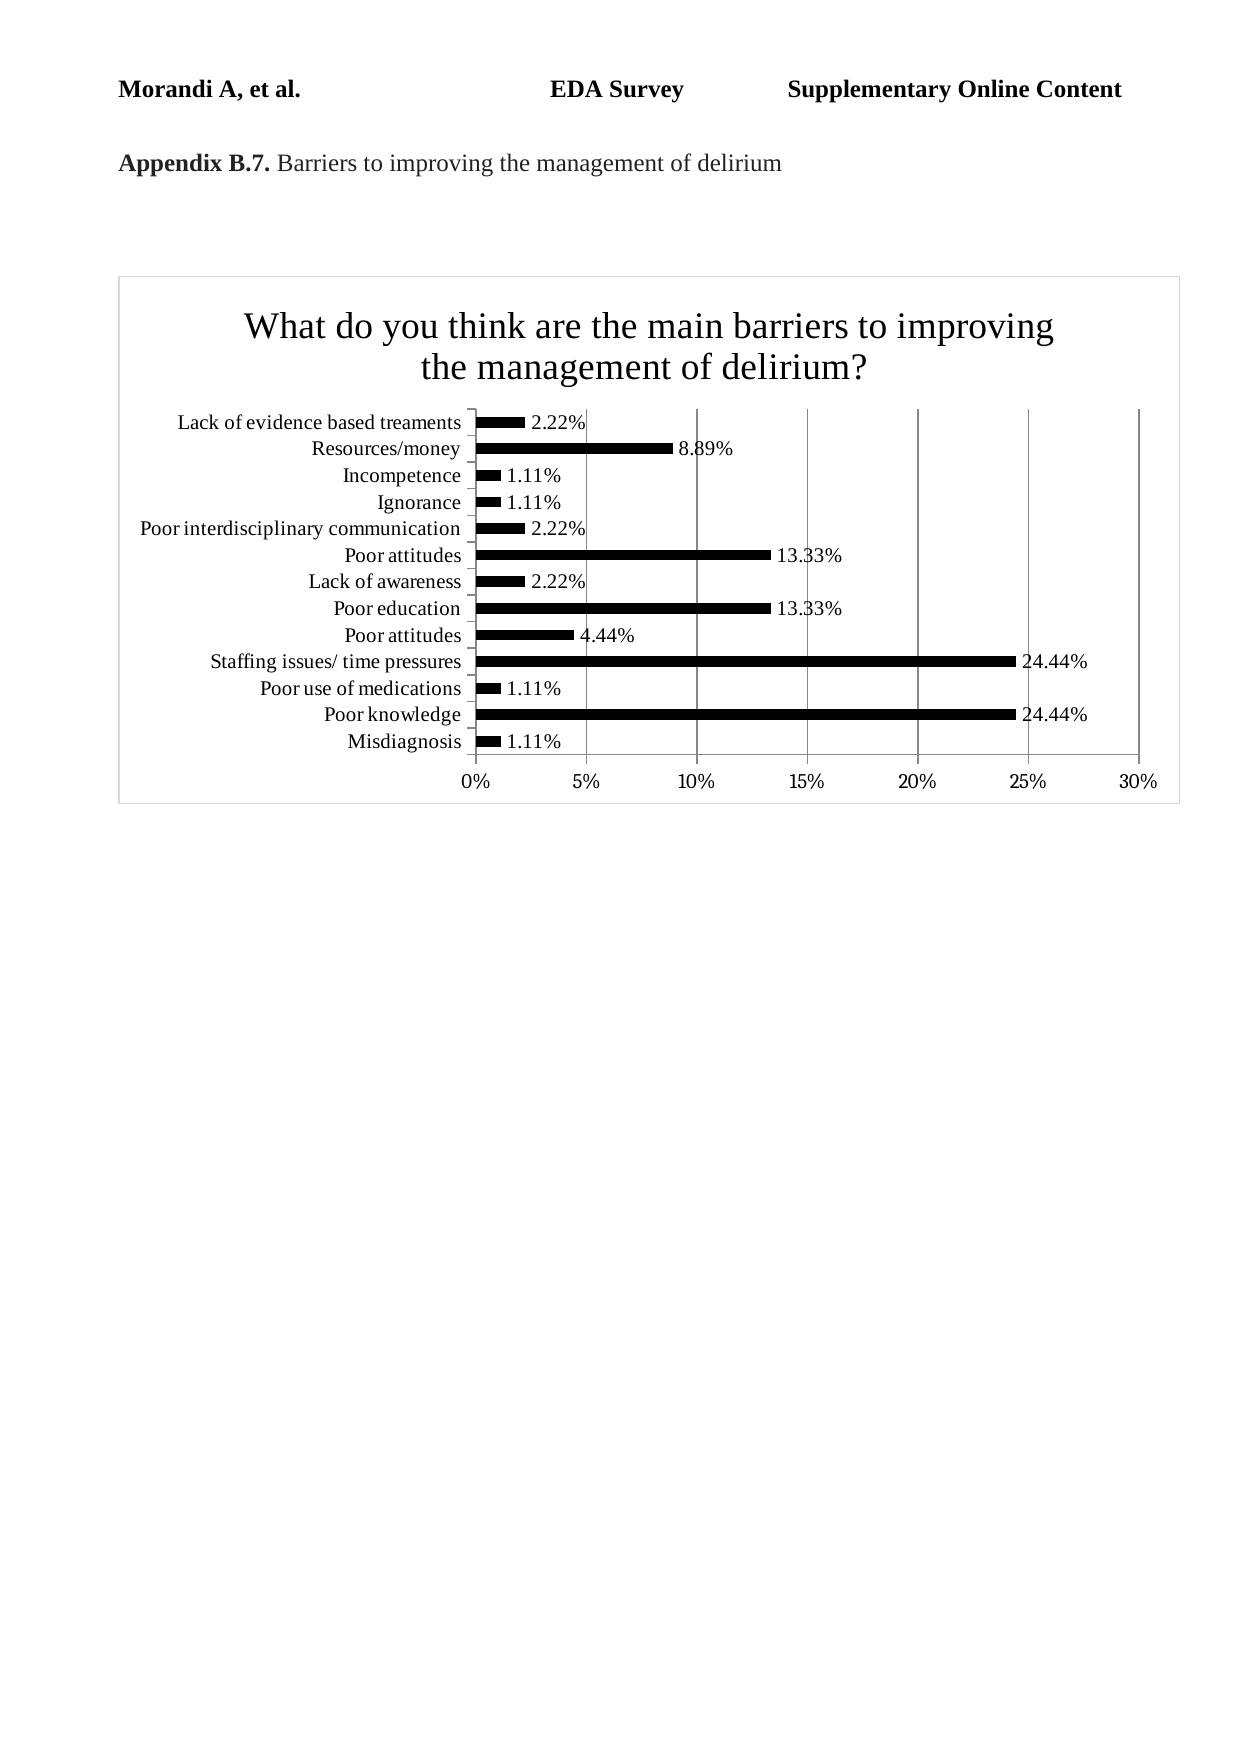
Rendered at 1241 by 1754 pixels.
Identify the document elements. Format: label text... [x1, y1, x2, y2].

text Appendix B.7. Barriers to improving the management of delirium [118, 148, 1122, 176]
